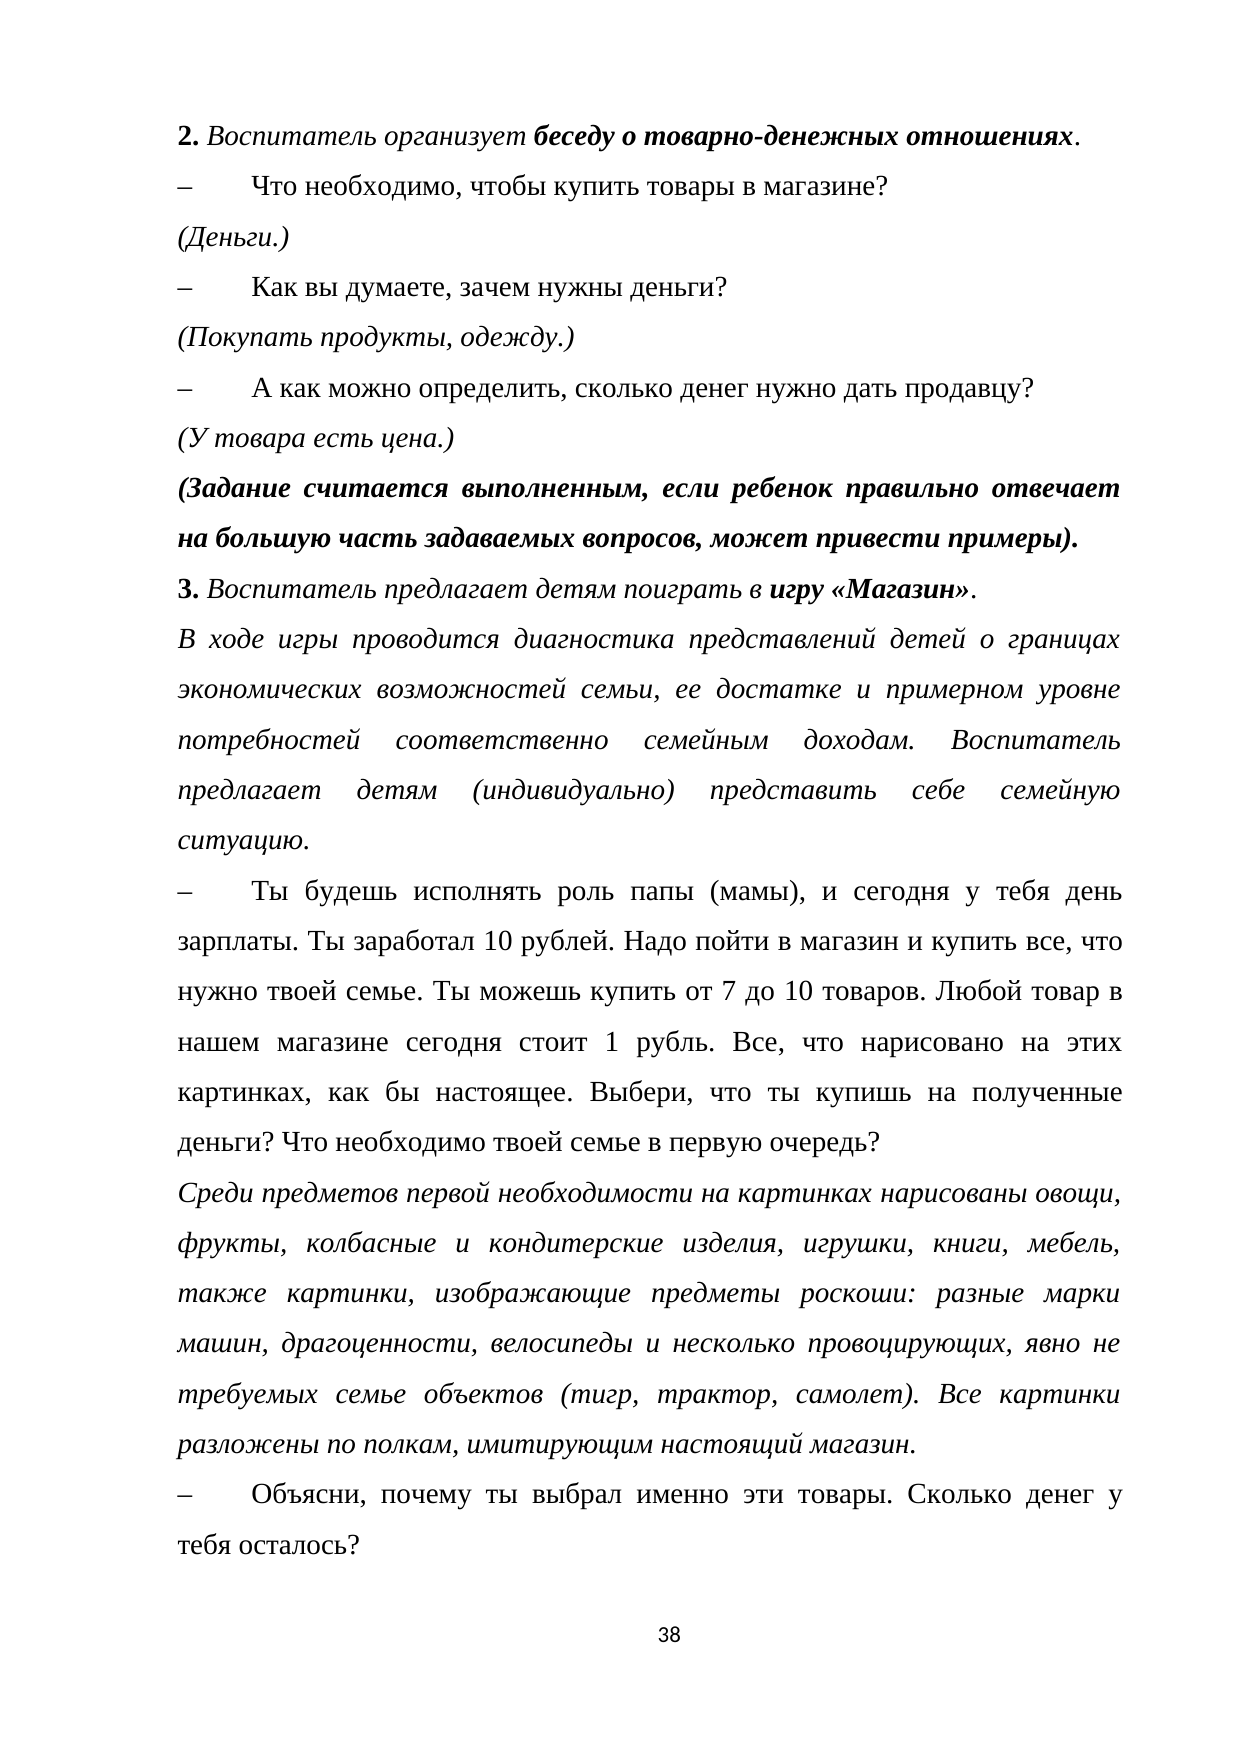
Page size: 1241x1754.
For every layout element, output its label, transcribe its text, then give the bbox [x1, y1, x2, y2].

text 2. Воспитатель организует беседу о товарно-денежных отношениях. [177, 118, 1152, 152]
text (Задание считается выполненным, если ребенок правильно отвечает на большую часть задаваемых вопросов, может привести примеры). [177, 470, 1124, 554]
text Среди предметов первой необходимости на картинках нарисованы овощи, фрукты, колбасные и кондитерские изделия, игрушки, книги, мебель, также картинки, изображающие предметы роскоши: разные марки машин, драгоценности, велосипеды и несколько провоцирующих, явно не требуемых семье объектов (тигр, трактор, самолет). Все картинки разложены по полкам, имитирующим настоящий магазин. [177, 1175, 1124, 1460]
text В ходе игры проводится диагностика представлений детей о границах экономических возможностей семьи, ее достатке и примерном уровне потребностей соответственно семейным доходам. Воспитатель предлагает детям (индивидуально) представить себе семейную ситуацию. [177, 621, 1124, 856]
text (У товара есть цена.) [177, 420, 1124, 453]
list А как можно определить, сколько денег нужно дать продавцу? [177, 370, 1124, 403]
list Что необходимо, чтобы купить товары в магазине? [177, 168, 1124, 202]
text (Деньги.) [177, 219, 1124, 252]
list Ты будешь исполнять роль папы (мамы), и сегодня у тебя день зарплаты. Ты заработал 10 рублей. Надо пойти в магазин и купить все, что нужно твоей семье. Ты можешь купить от 7 до 10 товаров. Любой товар в нашем магазине сегодня стоит 1 рубль. Все, что нарисовано на этих картинках, как бы настоящее. Выбери, что ты купишь на полученные деньги? Что необходимо твоей семье в первую очередь? [177, 873, 1124, 1158]
list Объясни, почему ты выбрал именно эти товары. Сколько денег у тебя осталось? [177, 1477, 1124, 1560]
list Как вы думаете, зачем нужны деньги? [177, 269, 1124, 303]
text 3. Воспитатель предлагает детям поиграть в игру «Магазин». [177, 571, 1152, 604]
text (Покупать продукты, одежду.) [177, 319, 1124, 353]
